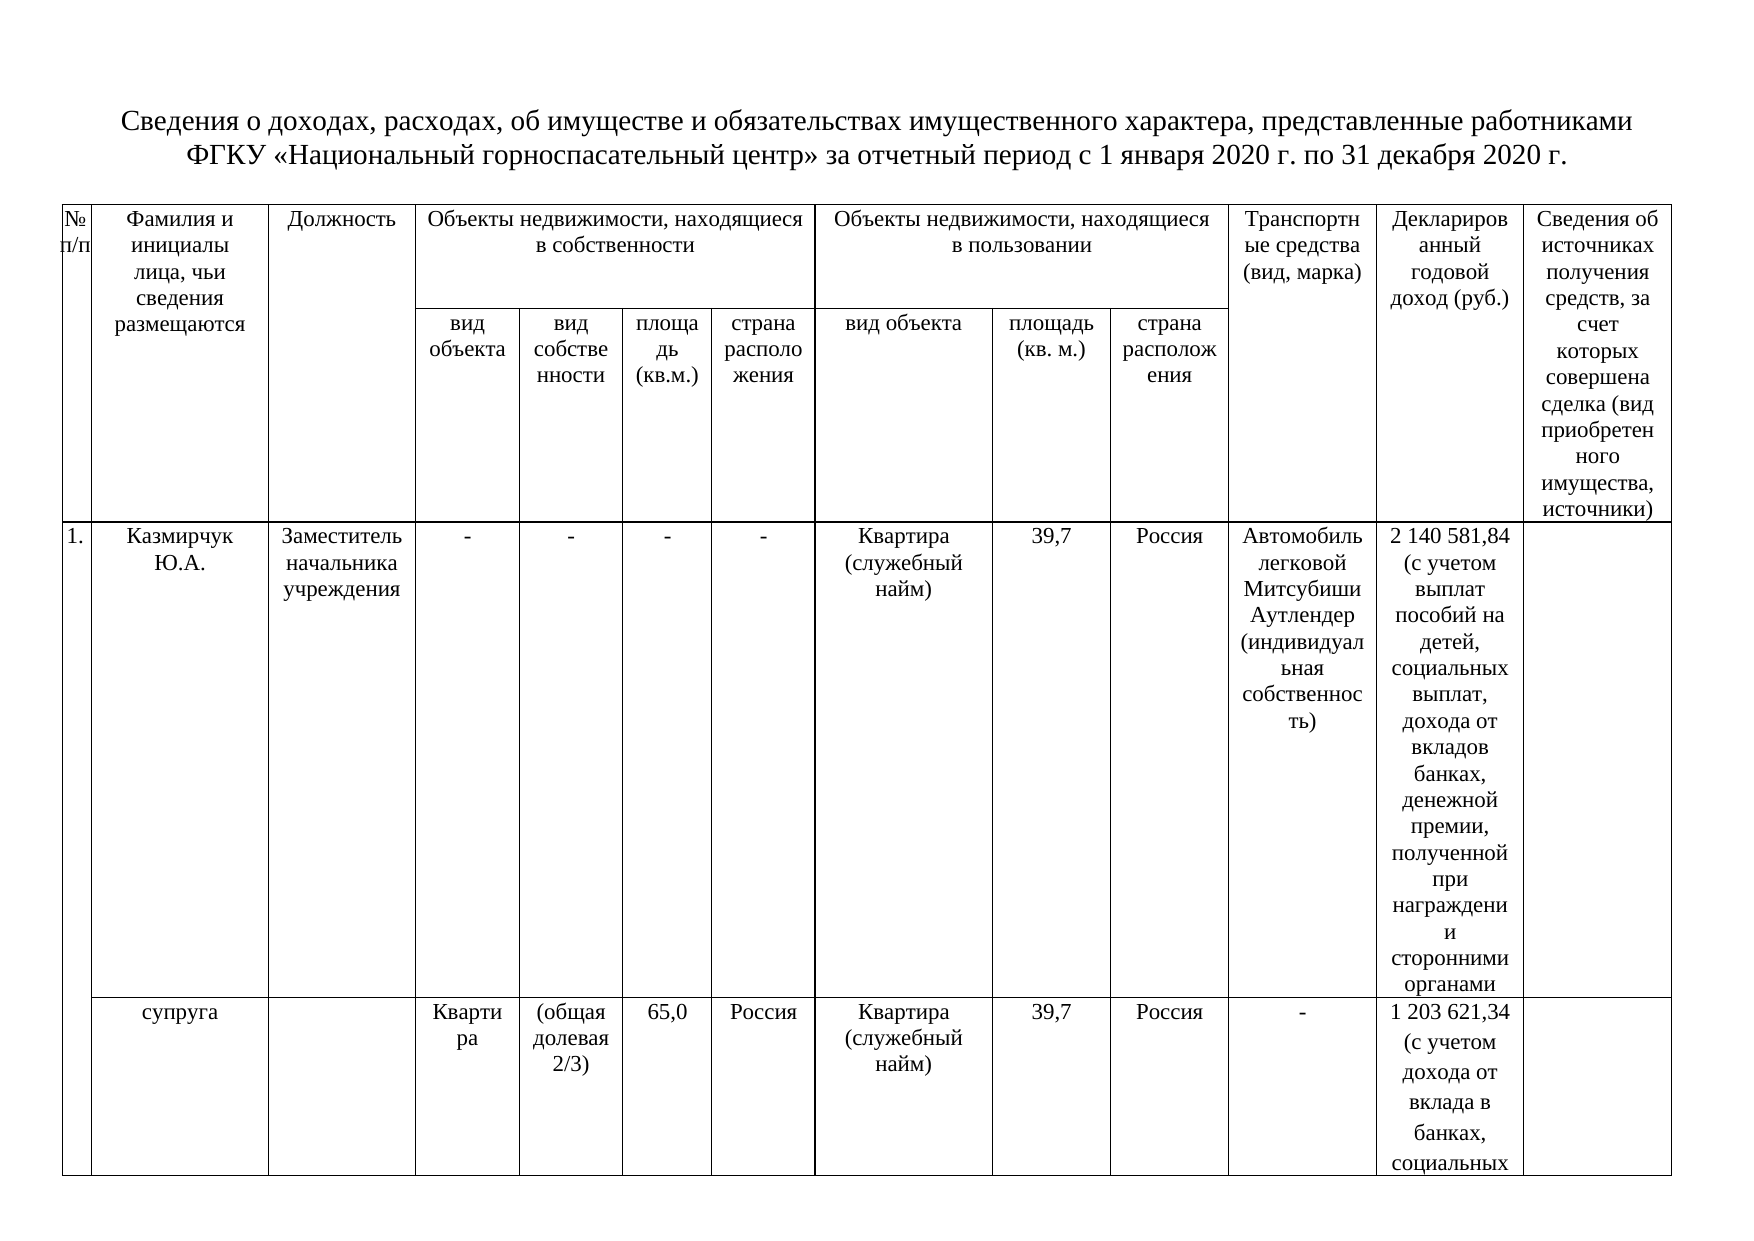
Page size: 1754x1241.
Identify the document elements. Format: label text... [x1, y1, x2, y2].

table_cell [1377, 998, 1523, 1175]
table_header Должность [269, 205, 415, 521]
table_cell 39,7 [993, 998, 1110, 1175]
table_cell 2 140 581,84 (с учетом выплат пособий на детей, социальных выплат, дохода от вкладов банках, денежной премии, полученной при награждении сторонними органами [1377, 523, 1523, 997]
table_cell [1524, 998, 1671, 1175]
table_cell - [416, 523, 519, 997]
table_cell 39,7 [993, 523, 1110, 997]
table_cell - [520, 523, 622, 997]
table_cell Россия [1111, 998, 1228, 1175]
table_header Сведения об источниках получения средств, за счет которых совершена сделка (вид приобретенного имущества, источники) [1524, 205, 1671, 521]
table_header Транспортные средства (вид, марка) [1229, 205, 1376, 521]
table_cell Квартира [416, 998, 519, 1175]
table_header № п/п [63, 205, 91, 521]
text ФГКУ «Национальный горноспасательный центр» за отчетный период с 1 января 2020 г. по 31 декабря 2020 г. [118, 137, 1636, 171]
table_cell [1524, 523, 1671, 997]
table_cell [816, 998, 992, 1175]
table_header Объекты недвижимости, находящиеся в пользовании [816, 205, 1228, 308]
table_cell площадь (кв. м.) [993, 309, 1110, 521]
table_cell Казмирчук Ю.А. [92, 523, 268, 997]
table_cell вид объекта [416, 309, 519, 521]
table_cell 65,0 [623, 998, 711, 1175]
table_header Объекты недвижимости, находящиеся в собственности [416, 205, 814, 308]
table_cell вид собственности [520, 309, 622, 521]
table_header Декларированный годовой доход (руб.) [1377, 205, 1523, 521]
table_cell супруга [92, 998, 268, 1175]
table_cell площадь (кв.м.) [623, 309, 711, 521]
table_cell страна расположения [712, 309, 814, 521]
table_cell Россия [1111, 523, 1228, 997]
table_cell Заместитель начальника учреждения [269, 523, 415, 997]
text Сведения о доходах, расходах, об имуществе и обязательствах имущественного характера, представленные работниками [118, 103, 1636, 137]
table_cell - [712, 523, 814, 997]
table_cell 1. [63, 523, 91, 1175]
table_cell (общая долевая 2/3) [520, 998, 622, 1175]
table_cell страна расположения [1111, 309, 1228, 521]
table_cell вид объекта [816, 309, 992, 521]
table_cell - [1229, 998, 1376, 1175]
table_cell Квартира (служебный найм) [816, 523, 992, 997]
table_cell [269, 998, 415, 1175]
table_header Фамилия и инициалы лица, чьи сведения размещаются [92, 205, 268, 521]
table_cell Россия [712, 998, 814, 1175]
table_cell Автомобиль легковой Митсубиши Аутлендер (индивидуальная собственность) [1229, 523, 1376, 997]
table_cell - [623, 523, 711, 997]
